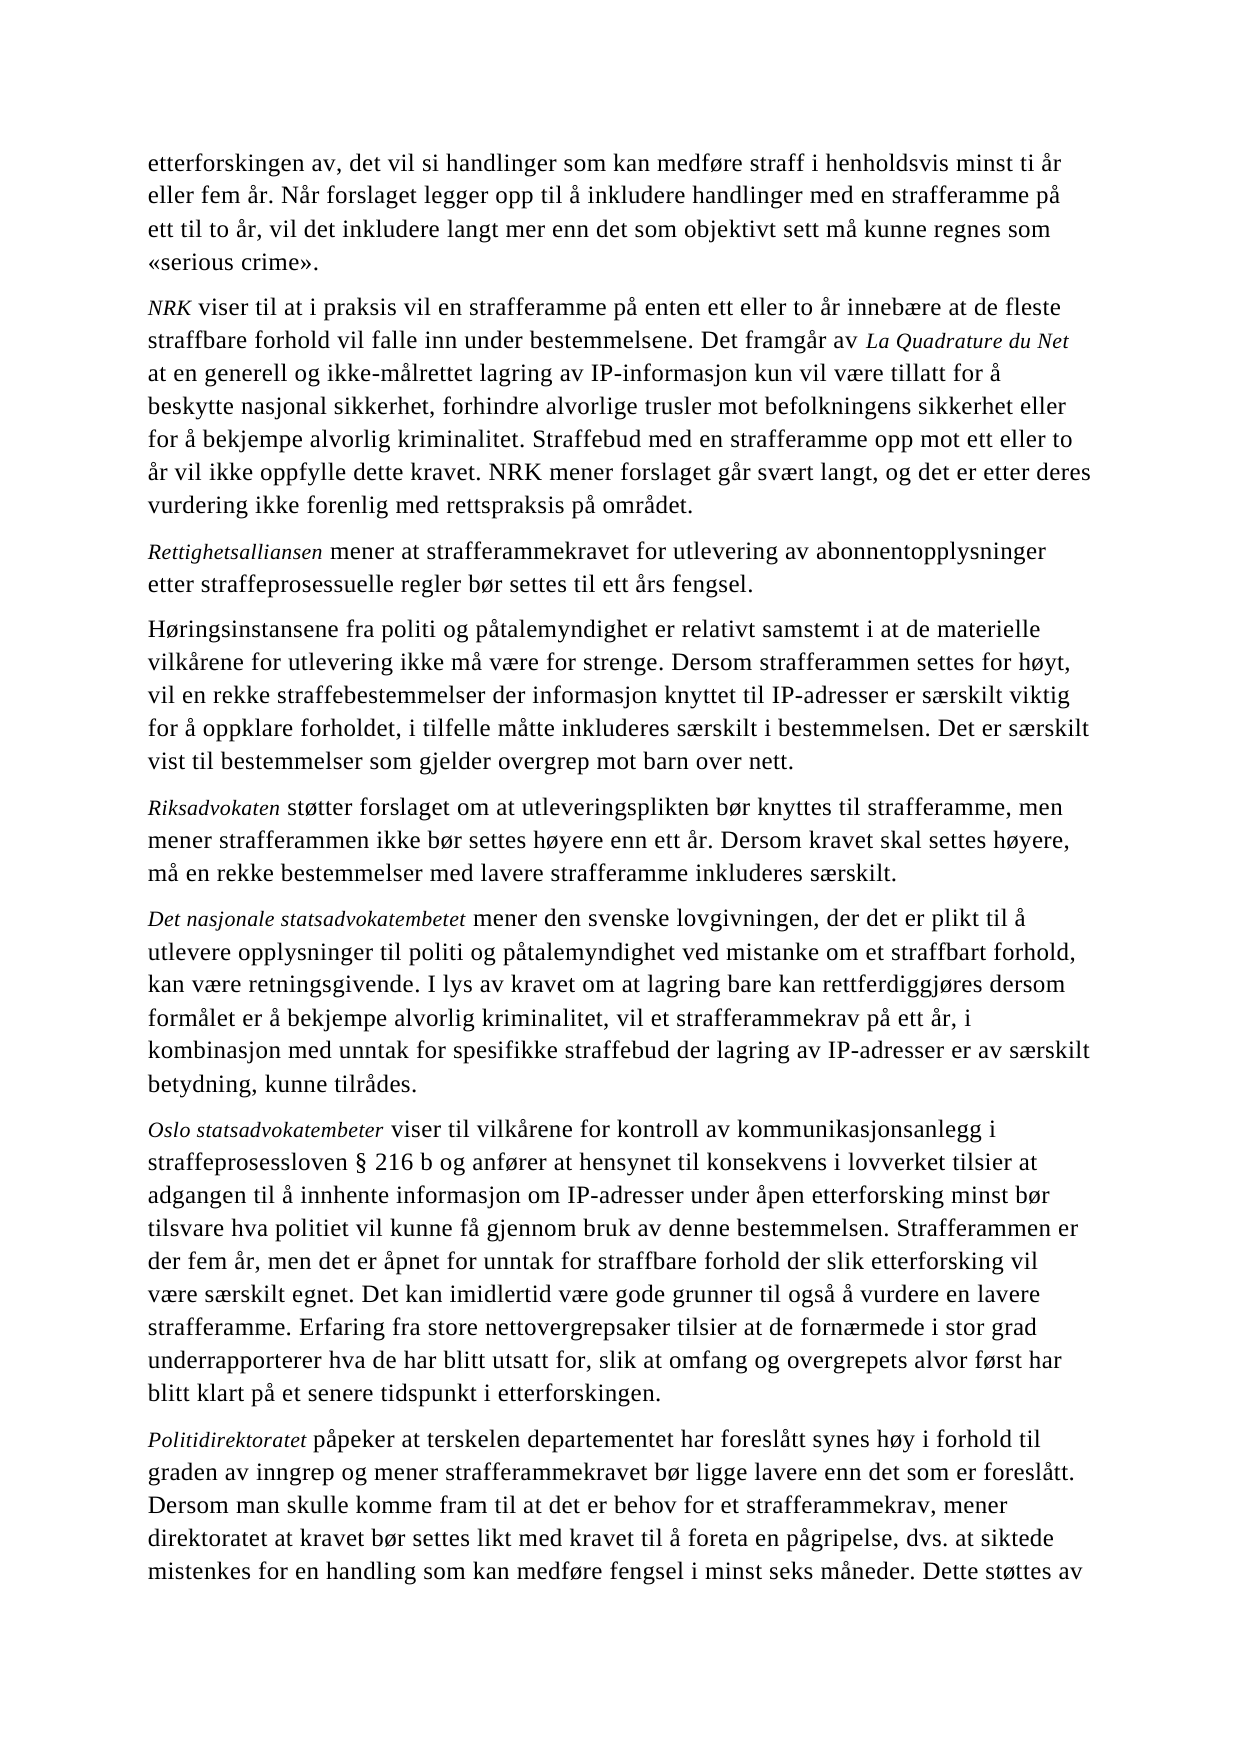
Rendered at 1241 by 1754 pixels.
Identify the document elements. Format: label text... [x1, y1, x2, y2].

text NRK viser til at i praksis vil en strafferamme på enten ett eller to år innebære at de fleste straffbare forhold vil falle inn under bestemmelsene. Det framgår av La Quadrature du Net at en generell og ikke-målrettet lagring av IP-informasjon kun vil være tillatt for å beskytte nasjonal sikkerhet, forhindre alvorlige trusler mot befolkningens sikkerhet eller for å bekjempe alvorlig kriminalitet. Straffebud med en strafferamme opp mot ett eller to år vil ikke oppfylle dette kravet. NRK mener forslaget går svært langt, og det er etter deres vurdering ikke forenlig med rettspraksis på området. [148, 292, 1093, 519]
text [148, 148, 1093, 275]
text Riksadvokaten støtter forslaget om at utleveringsplikten bør knyttes til strafferamme, men mener strafferammen ikke bør settes høyere enn ett år. Dersom kravet skal settes høyere, må en rekke bestemmelser med lavere strafferamme inkluderes særskilt. [148, 792, 1093, 887]
text Rettighetsalliansen mener at strafferammekravet for utlevering av abonnentopplysninger etter straffeprosessuelle regler bør settes til ett års fengsel. [148, 536, 1093, 598]
text Oslo statsadvokatembeter viser til vilkårene for kontroll av kommunikasjonsanlegg i straffeprosessloven § 216 b og anfører at hensynet til konsekvens i lovverket tilsier at adgangen til å innhente informasjon om IP-adresser under åpen etterforsking minst bør tilsvare hva politiet vil kunne få gjennom bruk av denne bestemmelsen. Strafferammen er der fem år, men det er åpnet for unntak for straffbare forhold der slik etterforsking vil være særskilt egnet. Det kan imidlertid være gode grunner til også å vurdere en lavere strafferamme. Erfaring fra store nettovergrepsaker tilsier at de fornærmede i stor grad underrapporterer hva de har blitt utsatt for, slik at omfang og overgrepets alvor først har blitt klart på et senere tidspunkt i etterforskingen. [148, 1114, 1093, 1407]
text Det nasjonale statsadvokatembetet mener den svenske lovgivningen, der det er plikt til å utlevere opplysninger til politi og påtalemyndighet ved mistanke om et straffbart forhold, kan være retningsgivende. I lys av kravet om at lagring bare kan rettferdiggjøres dersom formålet er å bekjempe alvorlig kriminalitet, vil et strafferammekrav på ett år, i kombinasjon med unntak for spesifikke straffebud der lagring av IP-adresser er av særskilt betydning, kunne tilrådes. [148, 903, 1093, 1097]
text Høringsinstansene fra politi og påtalemyndighet er relativt samstemt i at de materielle vilkårene for utlevering ikke må være for strenge. Dersom strafferammen settes for høyt, vil en rekke straffebestemmelser der informasjon knyttet til IP-adresser er særskilt viktig for å oppklare forholdet, i tilfelle måtte inkluderes særskilt i bestemmelsen. Det er særskilt vist til bestemmelser som gjelder overgrep mot barn over nett. [148, 614, 1093, 775]
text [148, 1424, 1093, 1585]
